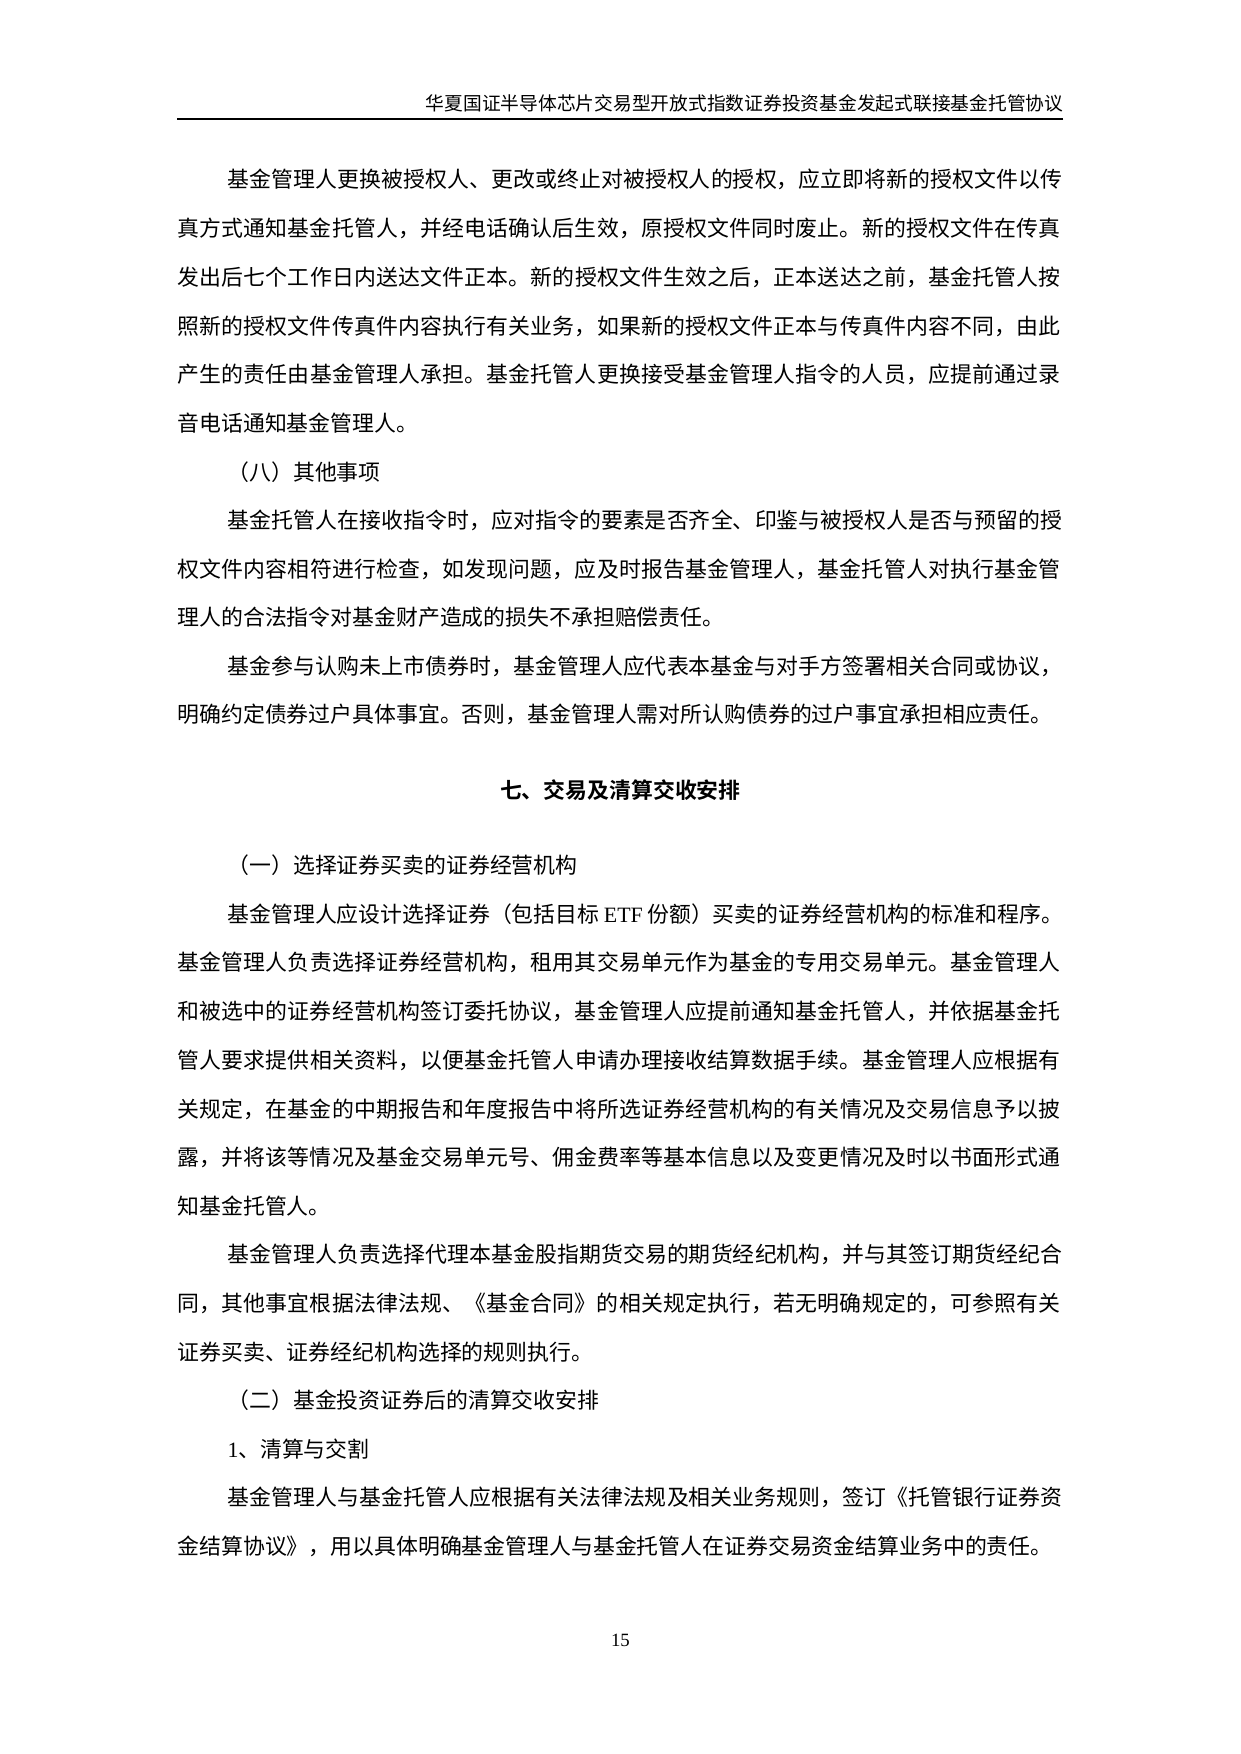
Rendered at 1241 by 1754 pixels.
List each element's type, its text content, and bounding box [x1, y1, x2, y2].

text （一）选择证券买卖的证券经营机构 [177, 848, 1063, 880]
subtitle 七、交易及清算交收安排 [177, 772, 1063, 805]
text 基金参与认购未上市债券时，基金管理人应代表本基金与对手方签署相关合同或协议，明确约定债券过户具体事宜。否则，基金管理人需对所认购债券的过户事宜承担相应责任。 [177, 648, 1063, 729]
text （八）其他事项 [177, 454, 1063, 487]
text 基金管理人负责选择代理本基金股指期货交易的期货经纪机构，并与其签订期货经纪合同，其他事宜根据法律法规、《基金合同》的相关规定执行，若无明确规定的，可参照有关证券买卖、证券经纪机构选择的规则执行。 [177, 1237, 1063, 1367]
text 1、清算与交割 [177, 1431, 1063, 1464]
text 基金管理人与基金托管人应根据有关法律法规及相关业务规则，签订《托管银行证券资金结算协议》，用以具体明确基金管理人与基金托管人在证券交易资金结算业务中的责任。 [177, 1479, 1063, 1561]
text 基金管理人应设计选择证券（包括目标ETF份额）买卖的证券经营机构的标准和程序。基金管理人负责选择证券经营机构，租用其交易单元作为基金的专用交易单元。基金管理人和被选中的证券经营机构签订委托协议，基金管理人应提前通知基金托管人，并依据基金托管人要求提供相关资料，以便基金托管人申请办理接收结算数据手续。基金管理人应根据有关规定，在基金的中期报告和年度报告中将所选证券经营机构的有关情况及交易信息予以披露，并将该等情况及基金交易单元号、佣金费率等基本信息以及变更情况及时以书面形式通知基金托管人。 [177, 896, 1063, 1221]
text （二）基金投资证券后的清算交收安排 [177, 1383, 1063, 1415]
text 基金管理人更换被授权人、更改或终止对被授权人的授权，应立即将新的授权文件以传真方式通知基金托管人，并经电话确认后生效，原授权文件同时废止。新的授权文件在传真发出后七个工作日内送达文件正本。新的授权文件生效之后，正本送达之前，基金托管人按照新的授权文件传真件内容执行有关业务，如果新的授权文件正本与传真件内容不同，由此产生的责任由基金管理人承担。基金托管人更换接受基金管理人指令的人员，应提前通过录音电话通知基金管理人。 [177, 162, 1063, 438]
text 基金托管人在接收指令时，应对指令的要素是否齐全、印鉴与被授权人是否与预留的授权文件内容相符进行检查，如发现问题，应及时报告基金管理人，基金托管人对执行基金管理人的合法指令对基金财产造成的损失不承担赔偿责任。 [177, 502, 1063, 632]
